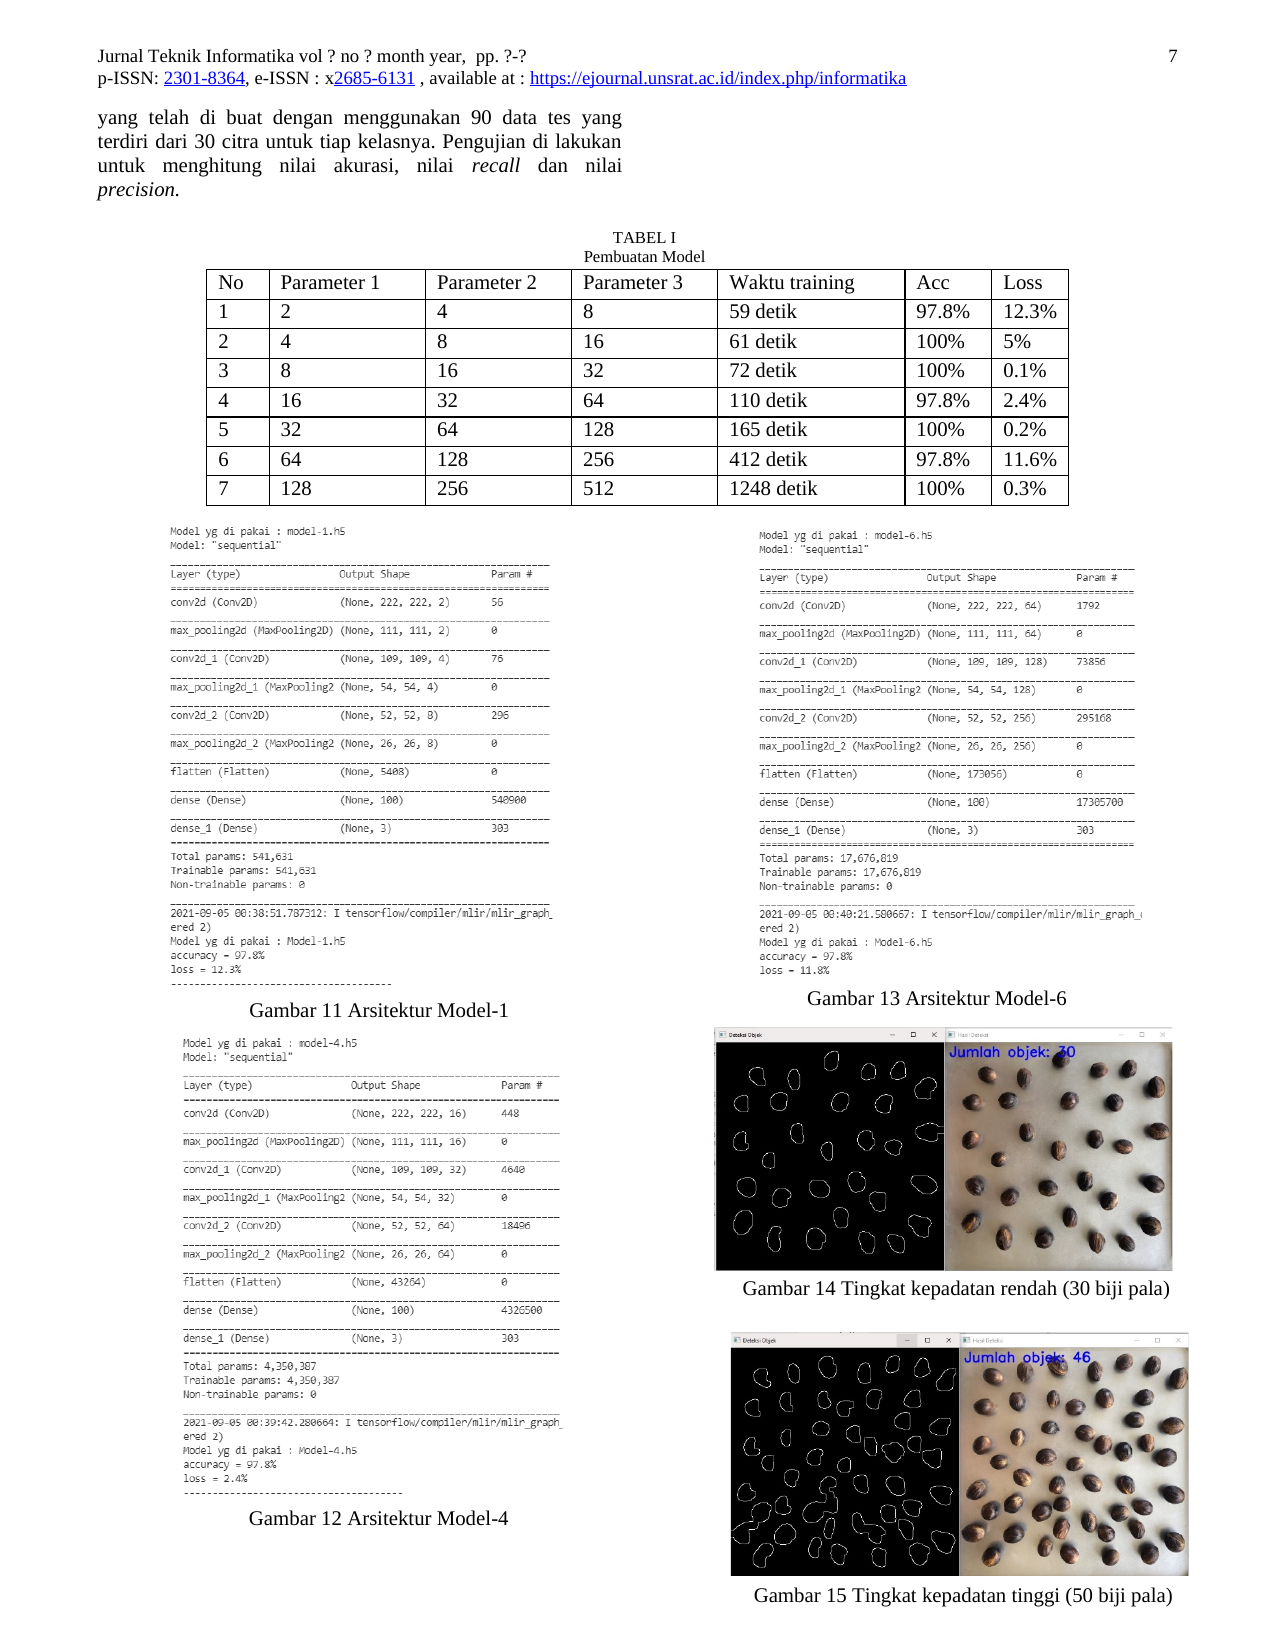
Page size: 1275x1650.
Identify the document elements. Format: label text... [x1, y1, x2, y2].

table_cell 8 [270, 359, 425, 387]
table_cell 6 [207, 447, 269, 475]
table_cell 97.8% [906, 447, 991, 475]
picture [750, 528, 1142, 978]
table_cell 128 [572, 418, 717, 446]
table_cell 61 detik [718, 329, 904, 357]
table_cell 256 [572, 447, 717, 475]
table_cell 0.2% [992, 418, 1068, 446]
table_cell 32 [426, 388, 571, 416]
table_cell 97.8% [906, 388, 991, 416]
table_cell 16 [572, 329, 717, 357]
table_cell 128 [426, 447, 571, 475]
table_cell 64 [572, 388, 717, 416]
table_cell 0.3% [992, 476, 1068, 505]
table_cell 32 [270, 418, 425, 446]
table_cell 1248 detik [718, 476, 904, 505]
table_cell 59 detik [718, 300, 904, 328]
table_cell 4 [426, 300, 571, 328]
table_cell 7 [207, 476, 269, 505]
table_header Parameter 1 [270, 270, 425, 298]
table_cell 32 [572, 359, 717, 387]
table_cell 0.1% [992, 359, 1068, 387]
table_header Acc [906, 270, 991, 298]
table_cell 3 [207, 359, 269, 387]
table_cell 128 [270, 476, 425, 505]
table_cell 100% [906, 329, 991, 357]
table_cell 5% [992, 329, 1068, 357]
table_cell 4 [207, 388, 269, 416]
picture [714, 1027, 1173, 1271]
table_cell 165 detik [718, 418, 904, 446]
table_cell 4 [270, 329, 425, 357]
table_cell 72 detik [718, 359, 904, 387]
table_cell 2 [207, 329, 269, 357]
table_header Parameter 3 [572, 270, 717, 298]
picture [730, 1332, 1189, 1576]
table_cell 1 [207, 300, 269, 328]
table_cell 100% [906, 359, 991, 387]
table_cell 100% [906, 418, 991, 446]
table_cell 64 [426, 418, 571, 446]
picture [166, 523, 553, 990]
table_cell 110 detik [718, 388, 904, 416]
table_cell 2.4% [992, 388, 1068, 416]
table_cell 64 [270, 447, 425, 475]
picture [176, 1038, 563, 1497]
table_cell 16 [270, 388, 425, 416]
table_cell 16 [426, 359, 571, 387]
table_cell 256 [426, 476, 571, 505]
table_cell 11.6% [992, 447, 1068, 475]
table_cell 5 [207, 418, 269, 446]
table_cell 8 [426, 329, 571, 357]
table_cell 100% [906, 476, 991, 505]
table_header Waktu training [718, 270, 904, 298]
table_header No [207, 270, 269, 298]
table_cell 512 [572, 476, 717, 505]
table_cell 412 detik [718, 447, 904, 475]
table_cell 12.3% [992, 300, 1068, 328]
table_header Parameter 2 [426, 270, 571, 298]
table_header Loss [992, 270, 1068, 298]
table_cell 97.8% [906, 300, 991, 328]
table_cell 2 [270, 300, 425, 328]
table_cell 8 [572, 300, 717, 328]
